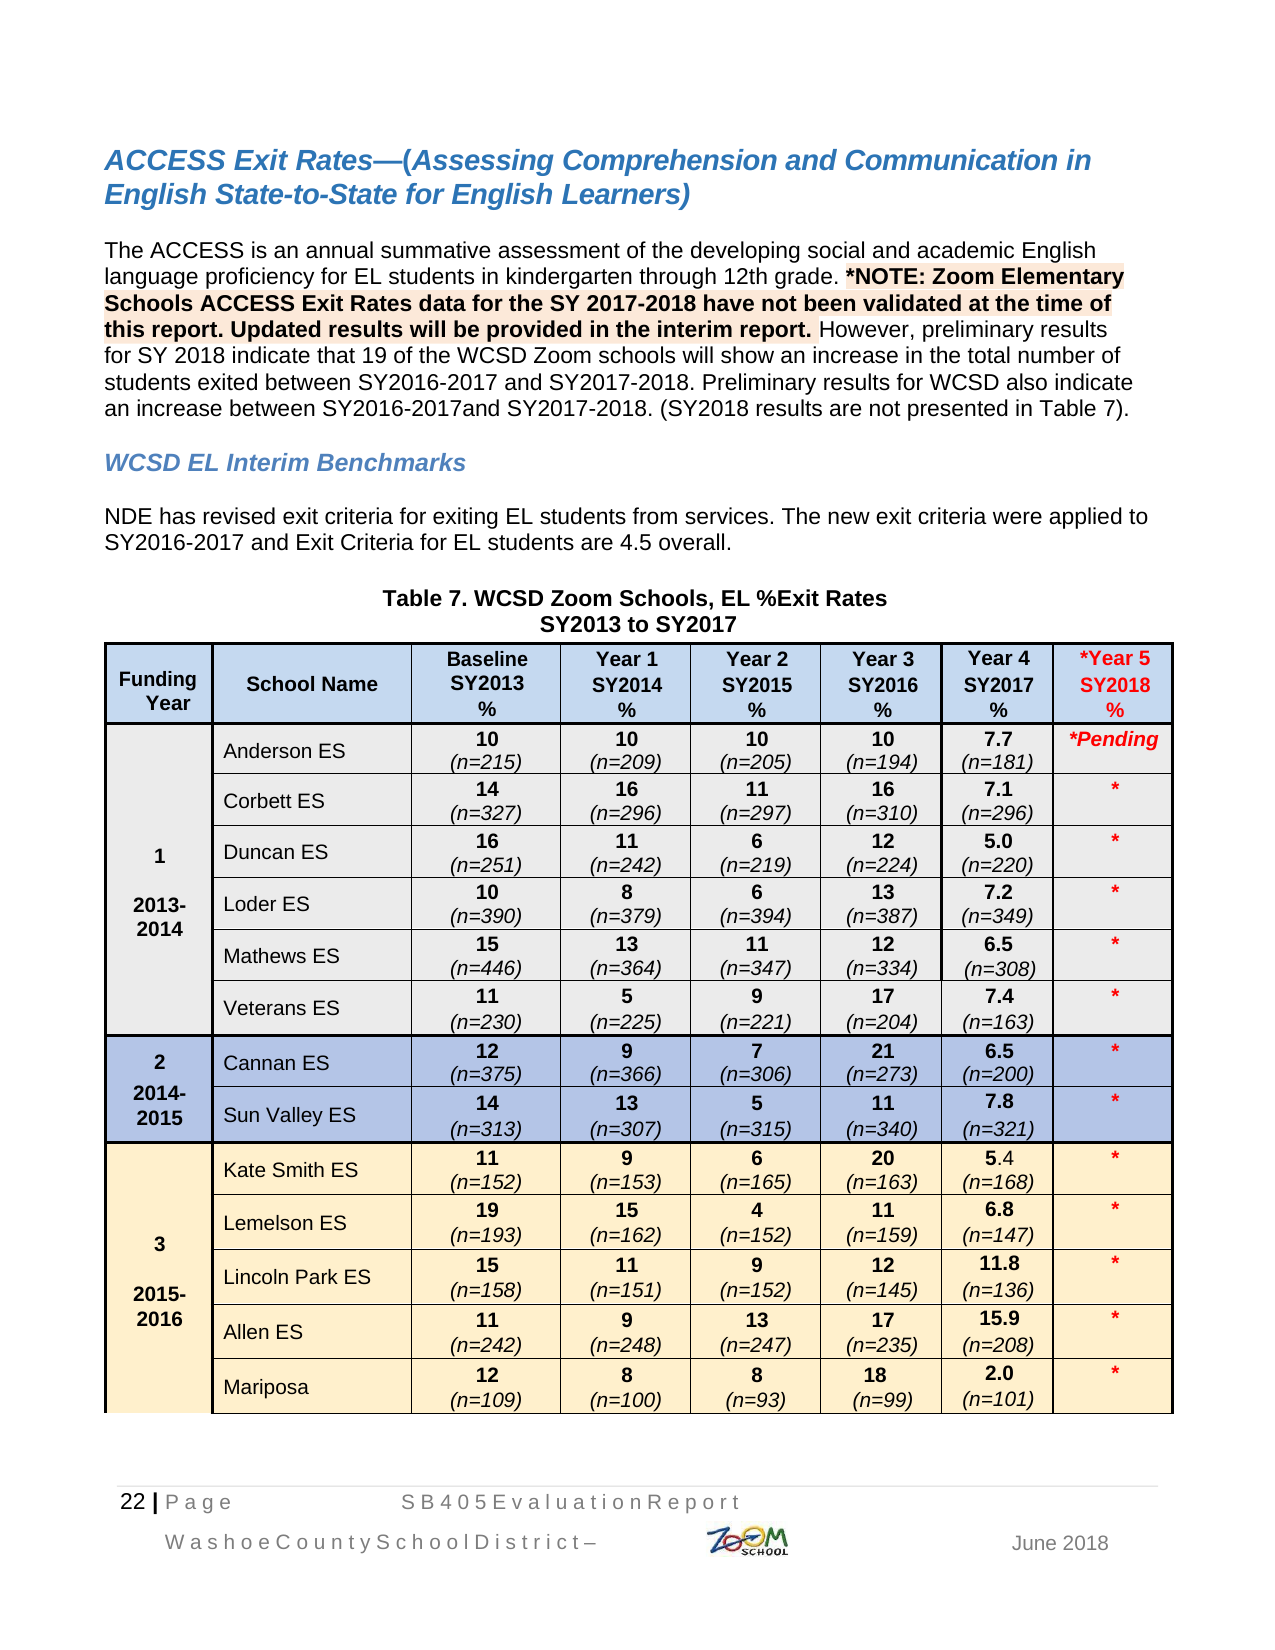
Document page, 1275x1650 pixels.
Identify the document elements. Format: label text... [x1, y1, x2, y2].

table_cell 11 (n=297) [691, 774, 820, 825]
table_header School Name [214, 645, 411, 722]
table_cell 13 (n=387) [821, 878, 940, 928]
table_cell 10 (n=215) [412, 725, 560, 773]
table_cell 9 (n=221) [691, 981, 820, 1034]
table_header Year 1 SY2014 % [561, 645, 690, 722]
table_cell Veterans ES [214, 981, 411, 1034]
table_cell 12 (n=224) [821, 826, 940, 877]
table_cell * [1054, 1250, 1171, 1303]
table_cell 9 (n=248) [561, 1305, 690, 1358]
text ACCESS Exit Rates—(Assessing Comprehension and Communication in English State-to-State for English Learners) [104, 143, 1136, 210]
table_cell Mariposa [214, 1359, 411, 1413]
table_cell 12 (n=375) [412, 1037, 560, 1086]
table_cell 15 (n=446) [412, 930, 560, 980]
table_cell 7.1 (n=296) [943, 774, 1052, 825]
table_cell * [1054, 930, 1171, 980]
table_cell 5 (n=315) [691, 1087, 820, 1141]
table_cell 5.0 (n=220) [943, 826, 1052, 877]
table_cell 6.8 (n=147) [942, 1195, 1052, 1248]
table_cell 8 (n=93) [691, 1359, 820, 1413]
table_cell 6 (n=165) [691, 1144, 820, 1194]
table_cell 11 (n=151) [561, 1250, 690, 1303]
table_cell * [1054, 1144, 1171, 1194]
table_cell 15 (n=158) [412, 1250, 560, 1303]
table_cell 11 (n=242) [561, 826, 690, 877]
table_cell 7.2 (n=349) [943, 878, 1052, 928]
table_cell 10 (n=390) [412, 878, 560, 928]
table_cell 6.5 (n=308) [943, 930, 1052, 980]
table_cell 13 (n=364) [561, 930, 690, 980]
table_header Year 2 SY2015 % [691, 645, 820, 722]
table_cell 2.0 (n=101) [942, 1359, 1052, 1413]
subtitle WCSD EL Interim Benchmarks [104, 447, 1275, 476]
table_cell * [1054, 878, 1171, 928]
table_cell 9 (n=366) [561, 1037, 690, 1086]
text NDE has revised exit criteria for exiting EL students from services. The new exit criteria were applied to SY2016-2017 and Exit Criteria for EL students are 4.5 overall. [104, 503, 1149, 555]
table_cell 18 (n=99) [821, 1359, 941, 1413]
table_cell Duncan ES [214, 826, 411, 877]
subtitle Table 7. WCSD Zoom Schools, EL %Exit Rates SY2013 to SY2017 [382, 585, 967, 638]
table_cell 11 (n=347) [691, 930, 820, 980]
table_cell 9 (n=152) [691, 1250, 820, 1303]
table_cell Cannan ES [214, 1037, 411, 1086]
table_cell 17 (n=235) [821, 1305, 941, 1358]
table_cell 7.7 (n=181) [943, 725, 1052, 773]
table_cell 6 (n=219) [691, 826, 820, 877]
table_cell Loder ES [214, 878, 411, 928]
table_cell 16 (n=296) [561, 774, 690, 825]
table_cell Mathews ES [214, 930, 411, 980]
table_cell 11 (n=159) [821, 1195, 941, 1248]
table_cell 2 2014- 2015 [107, 1037, 211, 1141]
table_cell Corbett ES [214, 774, 411, 825]
table_cell 17 (n=204) [821, 981, 941, 1034]
table_cell 12 (n=334) [821, 930, 940, 980]
table_cell 14 (n=327) [412, 774, 560, 825]
table_cell 10 (n=209) [561, 725, 690, 773]
table_cell 11 (n=230) [412, 981, 560, 1034]
picture [705, 1521, 789, 1557]
table_cell * [1054, 826, 1171, 877]
table_cell 10 (n=205) [691, 725, 820, 773]
table_cell Allen ES [214, 1305, 411, 1358]
table_cell *Pending [1054, 725, 1171, 773]
table_cell 7.4 (n=163) [942, 981, 1052, 1034]
table_cell Lemelson ES [214, 1195, 411, 1248]
table_cell 11.8 (n=136) [942, 1250, 1052, 1303]
table_cell * [1054, 1305, 1171, 1358]
table_cell 7 (n=306) [691, 1037, 820, 1086]
text The ACCESS is an annual summative assessment of the developing social and academic English language proficiency for EL students in kindergarten through 12th grade. *NOTE: Zoom Elementary Schools ACCESS Exit Rates data for the SY 2017-2018 have not been validated at the time of this report. Updated results will be provided in the interim report. However, preliminary results for SY 2018 indicate that 19 of the WCSD Zoom schools will show an increase in the total number of students exited between SY2016-2017 and SY2017-2018. Preliminary results for WCSD also indicate an increase between SY2016-2017and SY2017-2018. (SY2018 results are not presented in Table 7). [104, 237, 1134, 421]
table_cell * [1054, 1087, 1171, 1141]
table_cell 12 (n=145) [821, 1250, 941, 1303]
table_cell 16 (n=251) [412, 826, 560, 877]
table_cell * [1054, 1037, 1171, 1086]
table_header Year 4 SY2017 % [943, 645, 1052, 722]
table_cell 15.9 (n=208) [942, 1305, 1052, 1358]
table_cell 19 (n=193) [412, 1195, 560, 1248]
table_cell Sun Valley ES [214, 1087, 411, 1141]
table_cell * [1054, 1359, 1171, 1413]
table_cell 10 (n=194) [821, 725, 940, 773]
table_cell 4 (n=152) [691, 1195, 820, 1248]
table_cell Anderson ES [214, 725, 411, 773]
table_cell 8 (n=100) [561, 1359, 690, 1413]
table_cell 5.4 (n=168) [942, 1144, 1052, 1194]
table_cell Lincoln Park ES [214, 1250, 411, 1303]
table_cell 11 (n=152) [412, 1144, 560, 1194]
table_cell 14 (n=313) [412, 1087, 560, 1141]
table_cell 11 (n=340) [821, 1087, 941, 1141]
table_cell 20 (n=163) [821, 1144, 941, 1194]
table_cell 8 (n=379) [561, 878, 690, 928]
table_cell 11 (n=242) [412, 1305, 560, 1358]
table_cell 16 (n=310) [821, 774, 940, 825]
table_header Funding Year [107, 645, 211, 722]
table_cell 12 (n=109) [412, 1359, 560, 1413]
table_cell Kate Smith ES [214, 1144, 411, 1194]
table_cell * [1054, 774, 1171, 825]
table_cell 5 (n=225) [561, 981, 690, 1034]
table_cell 15 (n=162) [561, 1195, 690, 1248]
table_cell 9 (n=153) [561, 1144, 690, 1194]
table_cell * [1054, 1195, 1171, 1248]
table_header *Year 5 SY2018 % [1054, 645, 1171, 722]
table_cell 21 (n=273) [821, 1037, 941, 1086]
table_cell 7.8 (n=321) [942, 1087, 1052, 1141]
table_cell * [1054, 981, 1171, 1034]
table_cell 1 2013- 2014 [107, 725, 211, 1034]
table_header Baseline SY2013 % [412, 645, 560, 722]
table_cell 6 (n=394) [691, 878, 820, 928]
table_cell 3 2015- 2016 [107, 1144, 211, 1413]
table_cell 13 (n=307) [561, 1087, 690, 1141]
table_cell 13 (n=247) [691, 1305, 820, 1358]
table_cell 6.5 (n=200) [942, 1037, 1052, 1086]
table_header Year 3 SY2016 % [821, 645, 940, 722]
